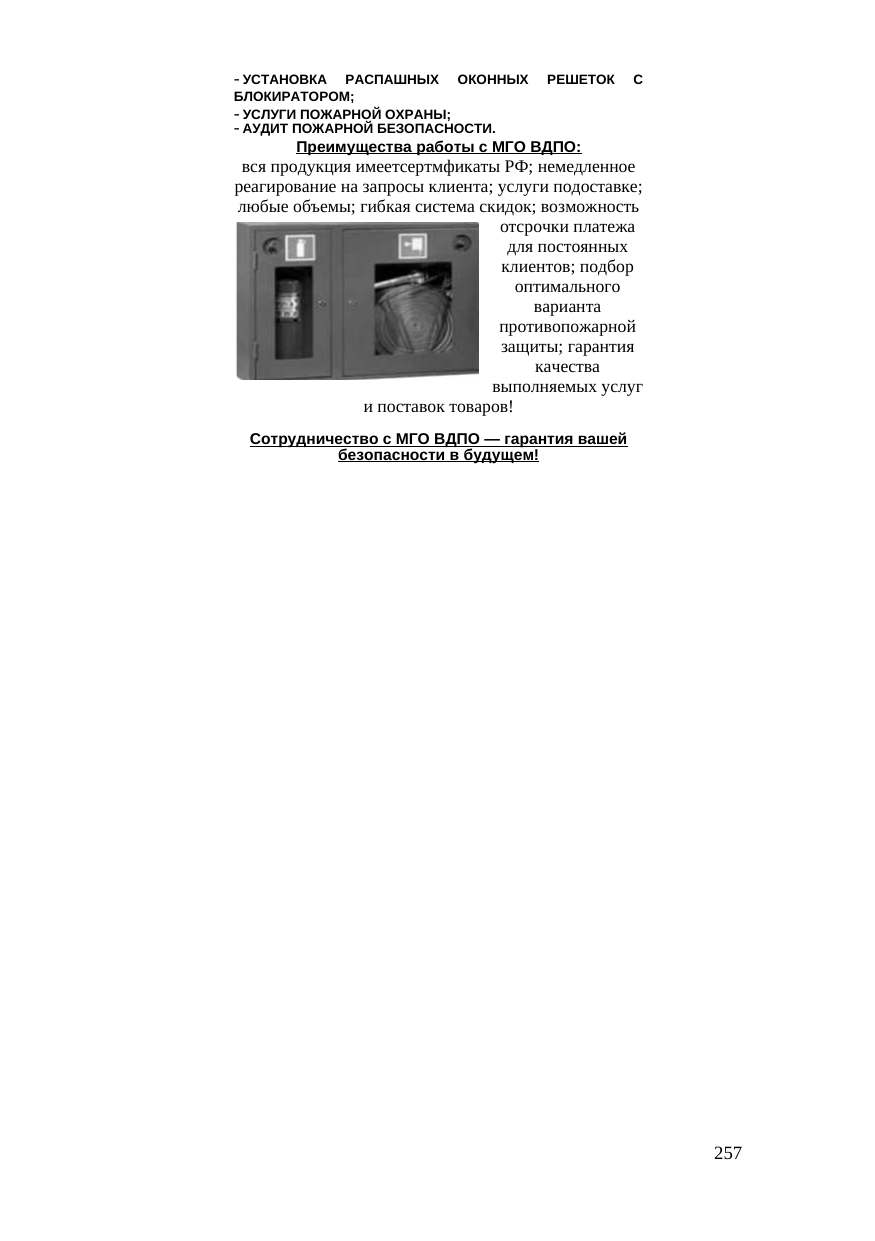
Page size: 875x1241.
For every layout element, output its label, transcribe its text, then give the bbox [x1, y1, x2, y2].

list УСЛУГИ ПОЖАРНОЙ ОХРАНЫ; [234, 105, 643, 123]
list АУДИТ ПОЖАРНОЙ БЕЗОПАСНОСТИ. [234, 123, 643, 136]
picture [235, 222, 479, 379]
text Сотрудничество с МГО ВДПО — гарантия вашей безопасности в будущем! [234, 432, 643, 463]
list УСТАНОВКА РАСПАШНЫХ ОКОННЫХ РЕШЕТОК С БЛОКИРАТОРОМ; [234, 70, 643, 105]
text Преимущества работы с МГО ВДПО: [234, 136, 643, 156]
